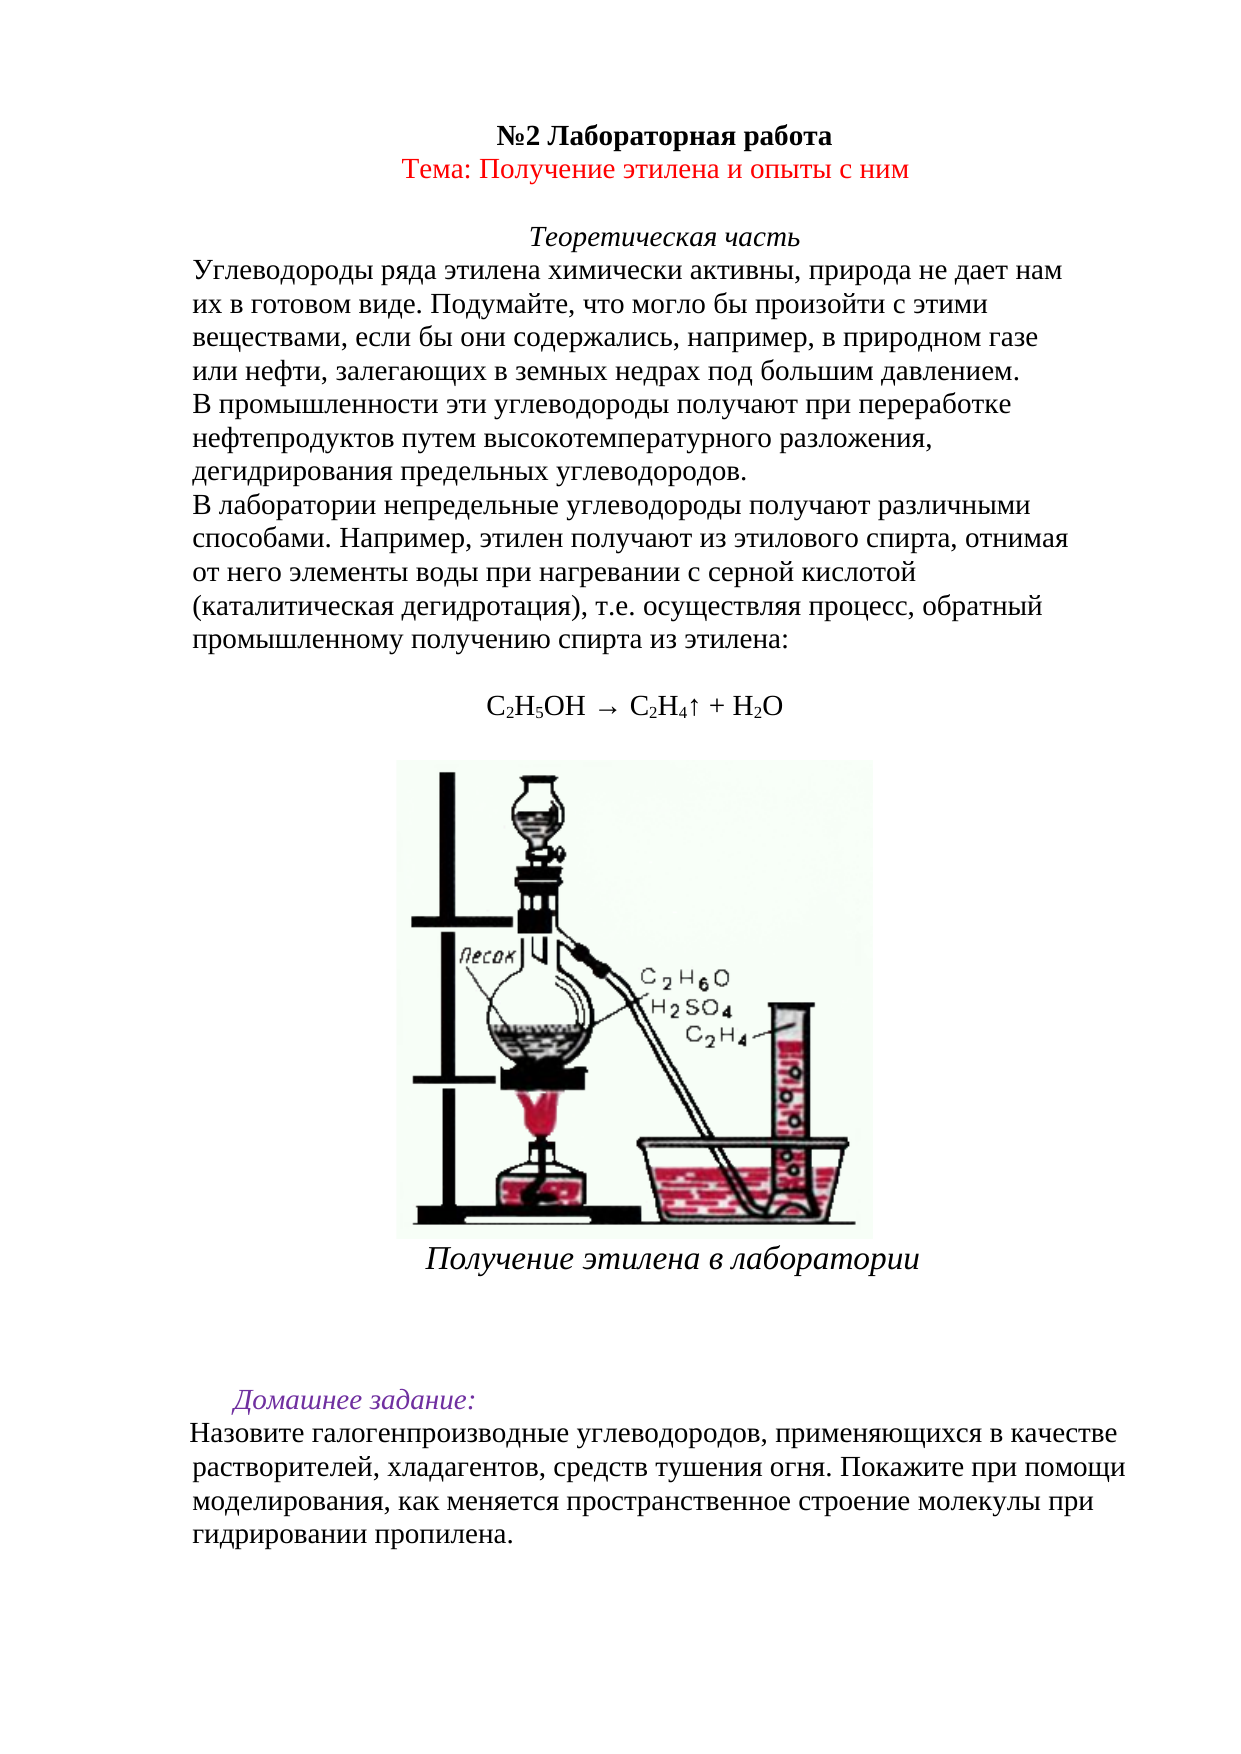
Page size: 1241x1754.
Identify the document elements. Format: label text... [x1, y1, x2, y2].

text №2 Лабораторная работа [177, 118, 1152, 152]
text В промышленности эти углеводороды получают при переработке нефтепродуктов путем высокотемпературного разложения, дегидрирования предельных углеводородов. [192, 386, 1077, 487]
text Углеводороды ряда этилена химически активны, природа не дает нам их в готовом виде. Подумайте, что могло бы произойти с этими веществами, если бы они содержались, например, в природном газе или нефти, залегающих в земных недрах под большим давлением. [192, 252, 1077, 386]
text Получение этилена в лаборатории [192, 1238, 1077, 1277]
text Теоретическая часть [177, 219, 1152, 252]
picture [396, 760, 873, 1239]
text В лаборатории непредельные углеводороды получают различными способами. Например, этилен получают из этилового спирта, отнимая от него элементы воды при нагревании с серной кислотой (каталитическая дегидротация), т.е. осуществляя процесс, обратный промышленному получению спирта из этилена: [192, 487, 1077, 655]
text Домашнее задание: [233, 1382, 1152, 1416]
text Назовите галогенпроизводные углеводородов, применяющихся в качестве растворителей, хладагентов, средств тушения огня. Покажите при помощи моделирования, как меняется пространственное строение молекулы при гидрировании пропилена. [189, 1416, 1152, 1550]
text Тема: Получение этилена и опыты с ним [233, 152, 1077, 185]
text С2Н5ОН → С2Н4↑ + Н2О [192, 688, 1077, 722]
